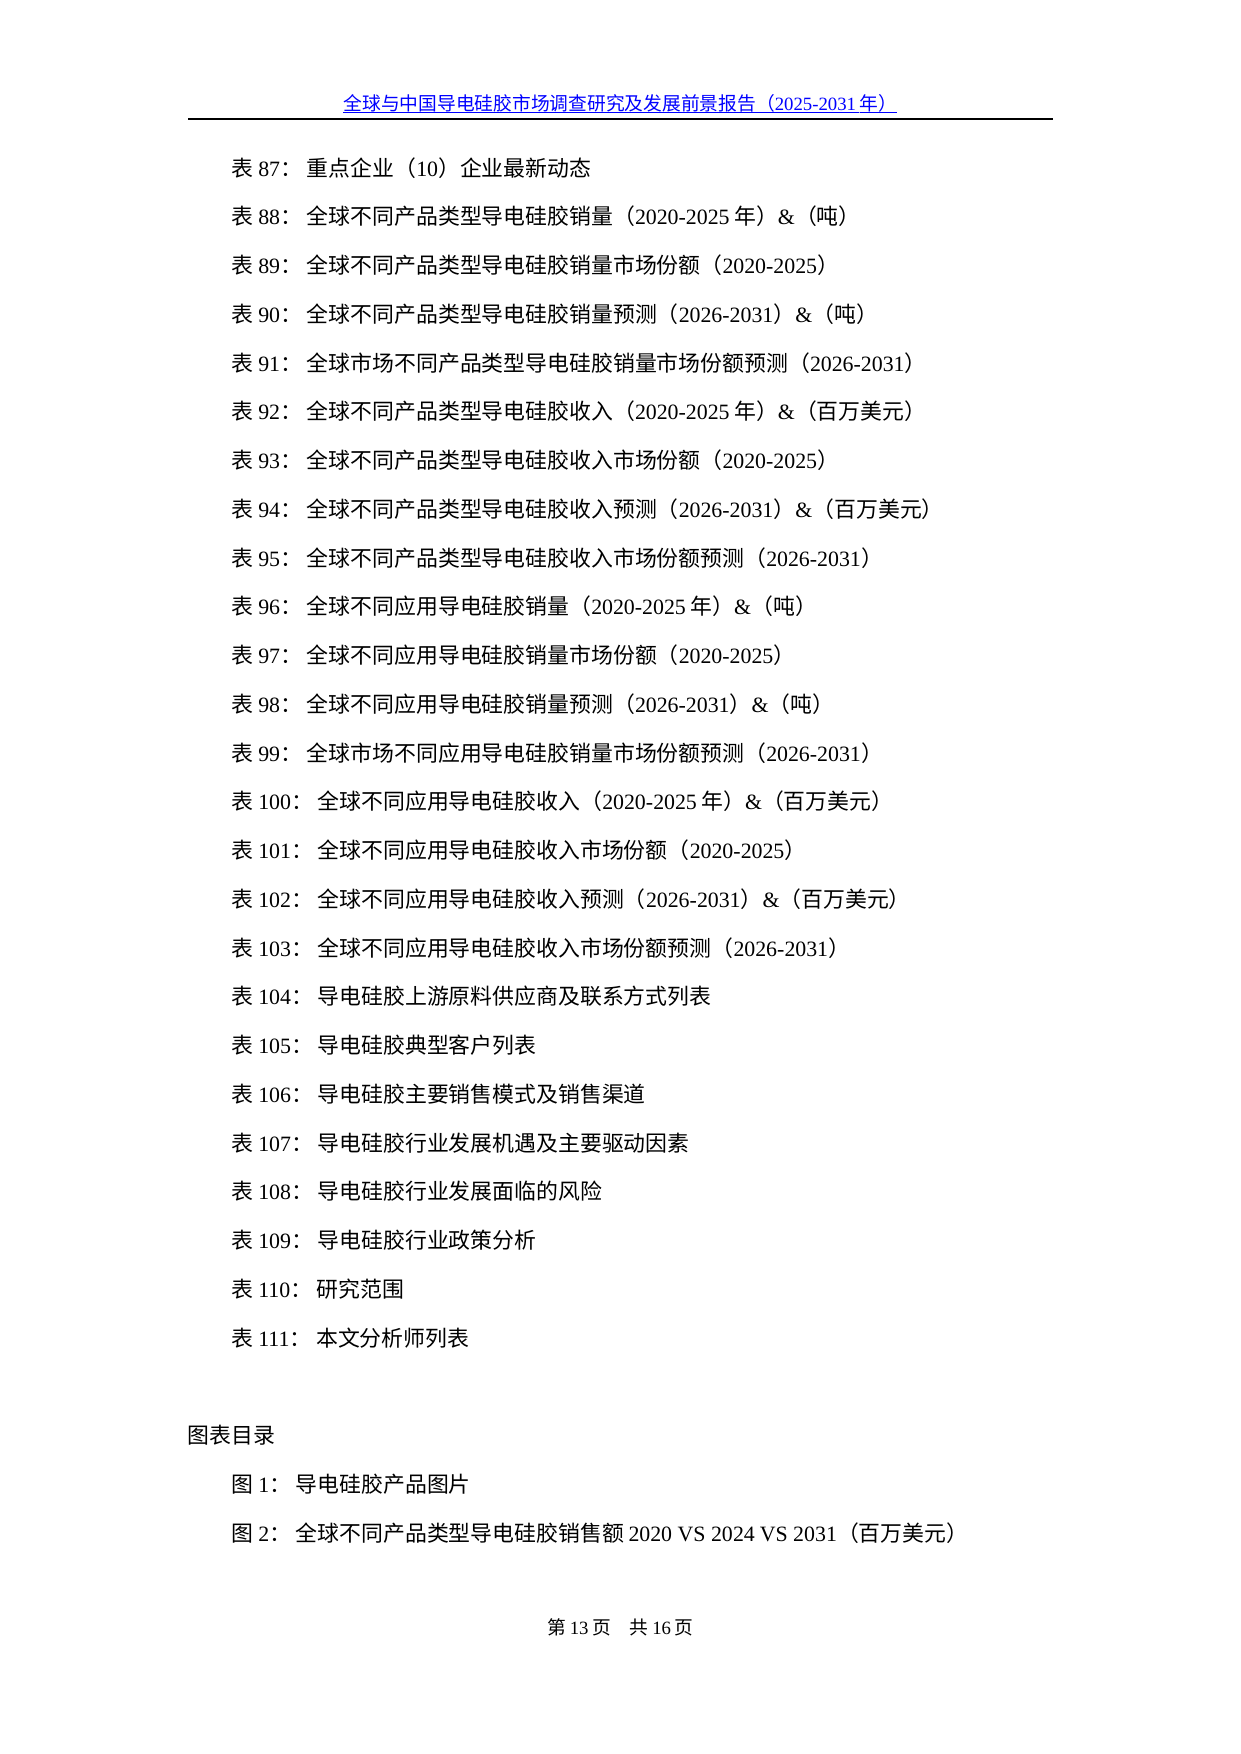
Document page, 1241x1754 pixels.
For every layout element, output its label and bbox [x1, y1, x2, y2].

text [187, 150, 1053, 1548]
